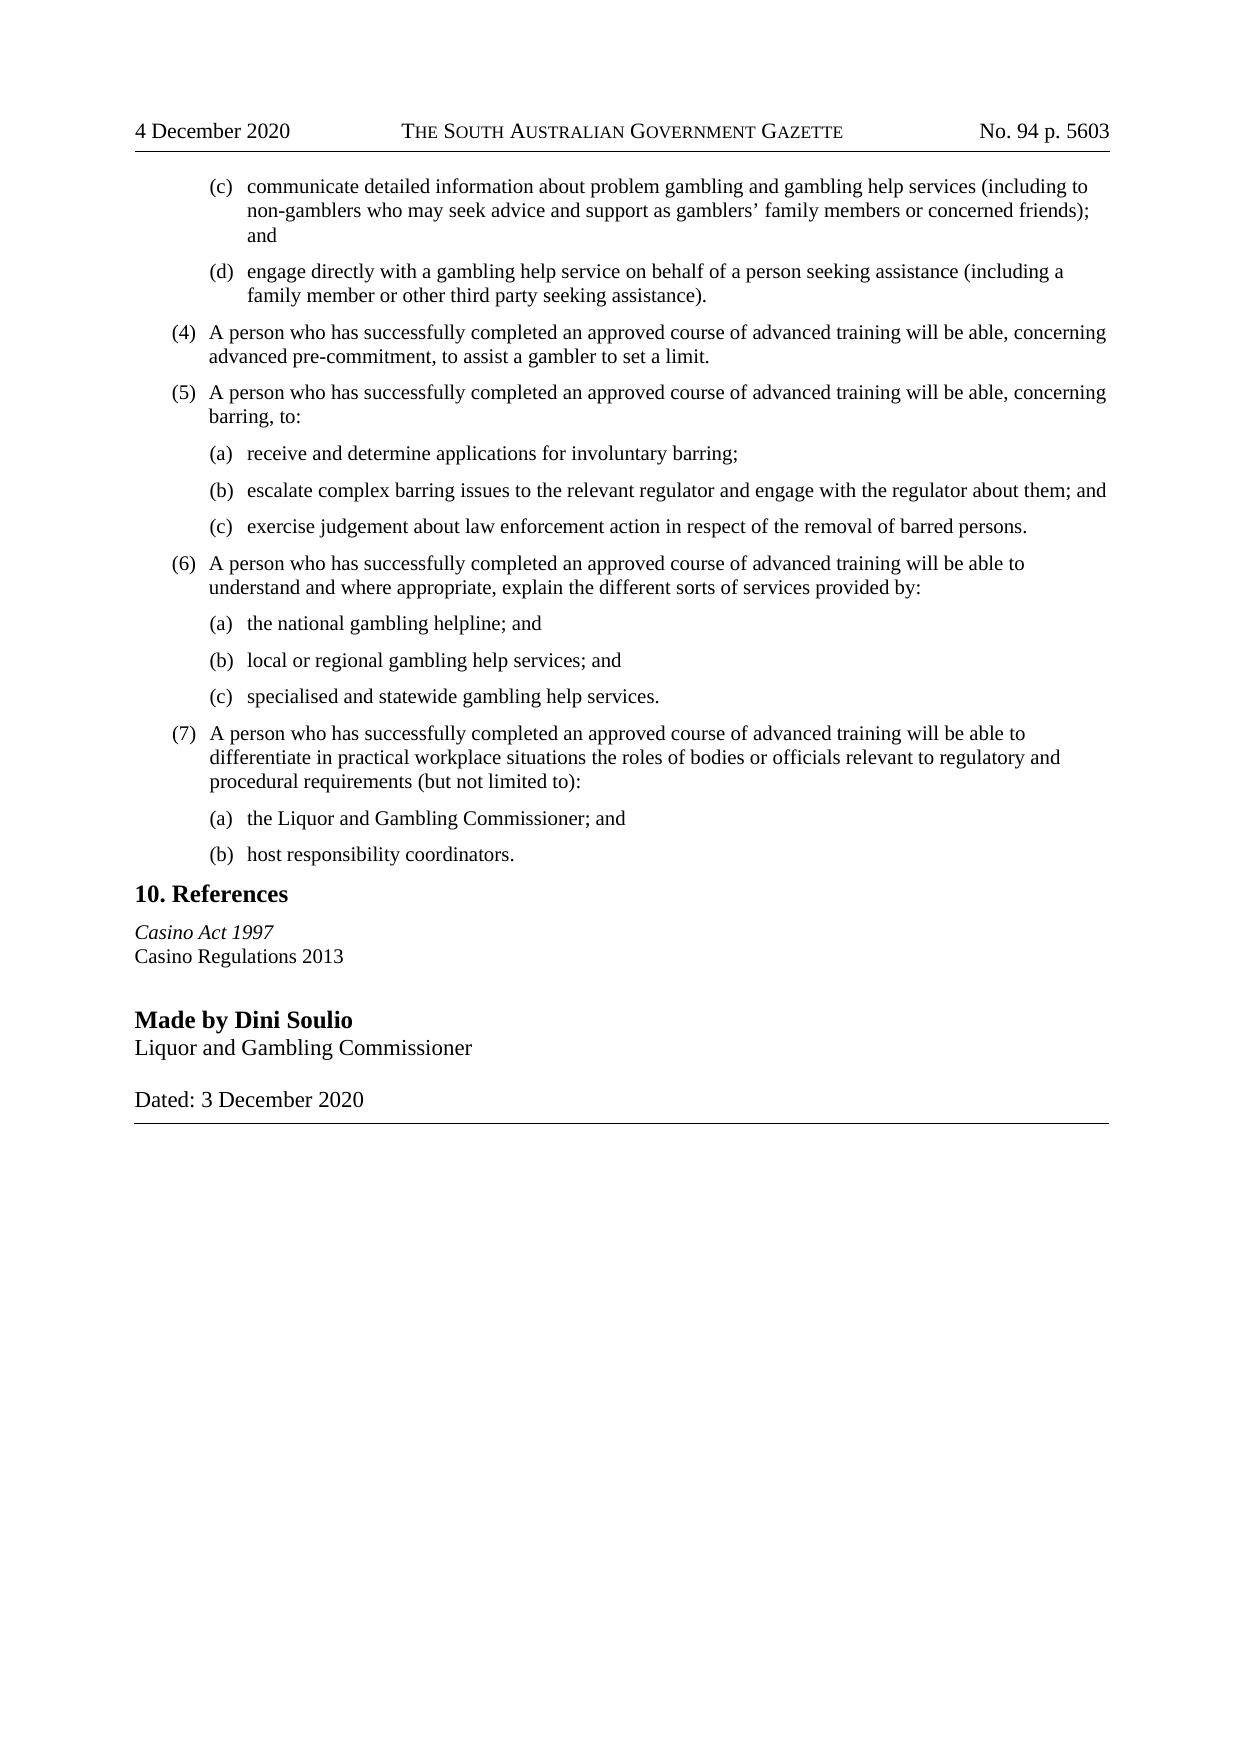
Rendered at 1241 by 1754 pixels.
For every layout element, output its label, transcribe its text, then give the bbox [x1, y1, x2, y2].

list specialised and statewide gambling help services. [209, 684, 1109, 708]
list A person who has successfully completed an approved course of advanced training will be able, concerning advanced pre-commitment, to assist a gambler to set a limit. [172, 320, 1109, 368]
list exercise judgement about law enforcement action in respect of the removal of barred persons. [209, 514, 1109, 538]
list local or regional gambling help services; and [209, 648, 1109, 672]
text Dated: 3 December 2020 [134, 1086, 1109, 1112]
list A person who has successfully completed an approved course of advanced training will be able to understand and where appropriate, explain the different sorts of services provided by: [172, 551, 1109, 599]
list communicate detailed information about problem gambling and gambling help services (including to non-gamblers who may seek advice and support as gamblers’ family members or concerned friends); and [209, 174, 1109, 247]
list References [134, 879, 1109, 907]
list A person who has successfully completed an approved course of advanced training will be able, concerning barring, to: [172, 380, 1109, 428]
list engage directly with a gambling help service on behalf of a person seeking assistance (including a family member or other third party seeking assistance). [209, 259, 1109, 307]
list host responsibility coordinators. [209, 842, 1109, 866]
text Casino Act 1997 [134, 920, 1109, 944]
list escalate complex barring issues to the relevant regulator and engage with the regulator about them; and [209, 477, 1109, 502]
text Casino Regulations 2013 [134, 944, 1109, 968]
list the national gambling helpline; and [209, 611, 1109, 635]
text Made by Dini Soulio [134, 1006, 1109, 1034]
list A person who has successfully completed an approved course of advanced training will be able to differentiate in practical workplace situations the roles of bodies or officials relevant to regulatory and procedural requirements (but not limited to): [172, 721, 1109, 793]
text Liquor and Gambling Commissioner [134, 1034, 1109, 1061]
list receive and determine applications for involuntary barring; [209, 441, 1109, 465]
list the Liquor and Gambling Commissioner; and [209, 806, 1109, 830]
